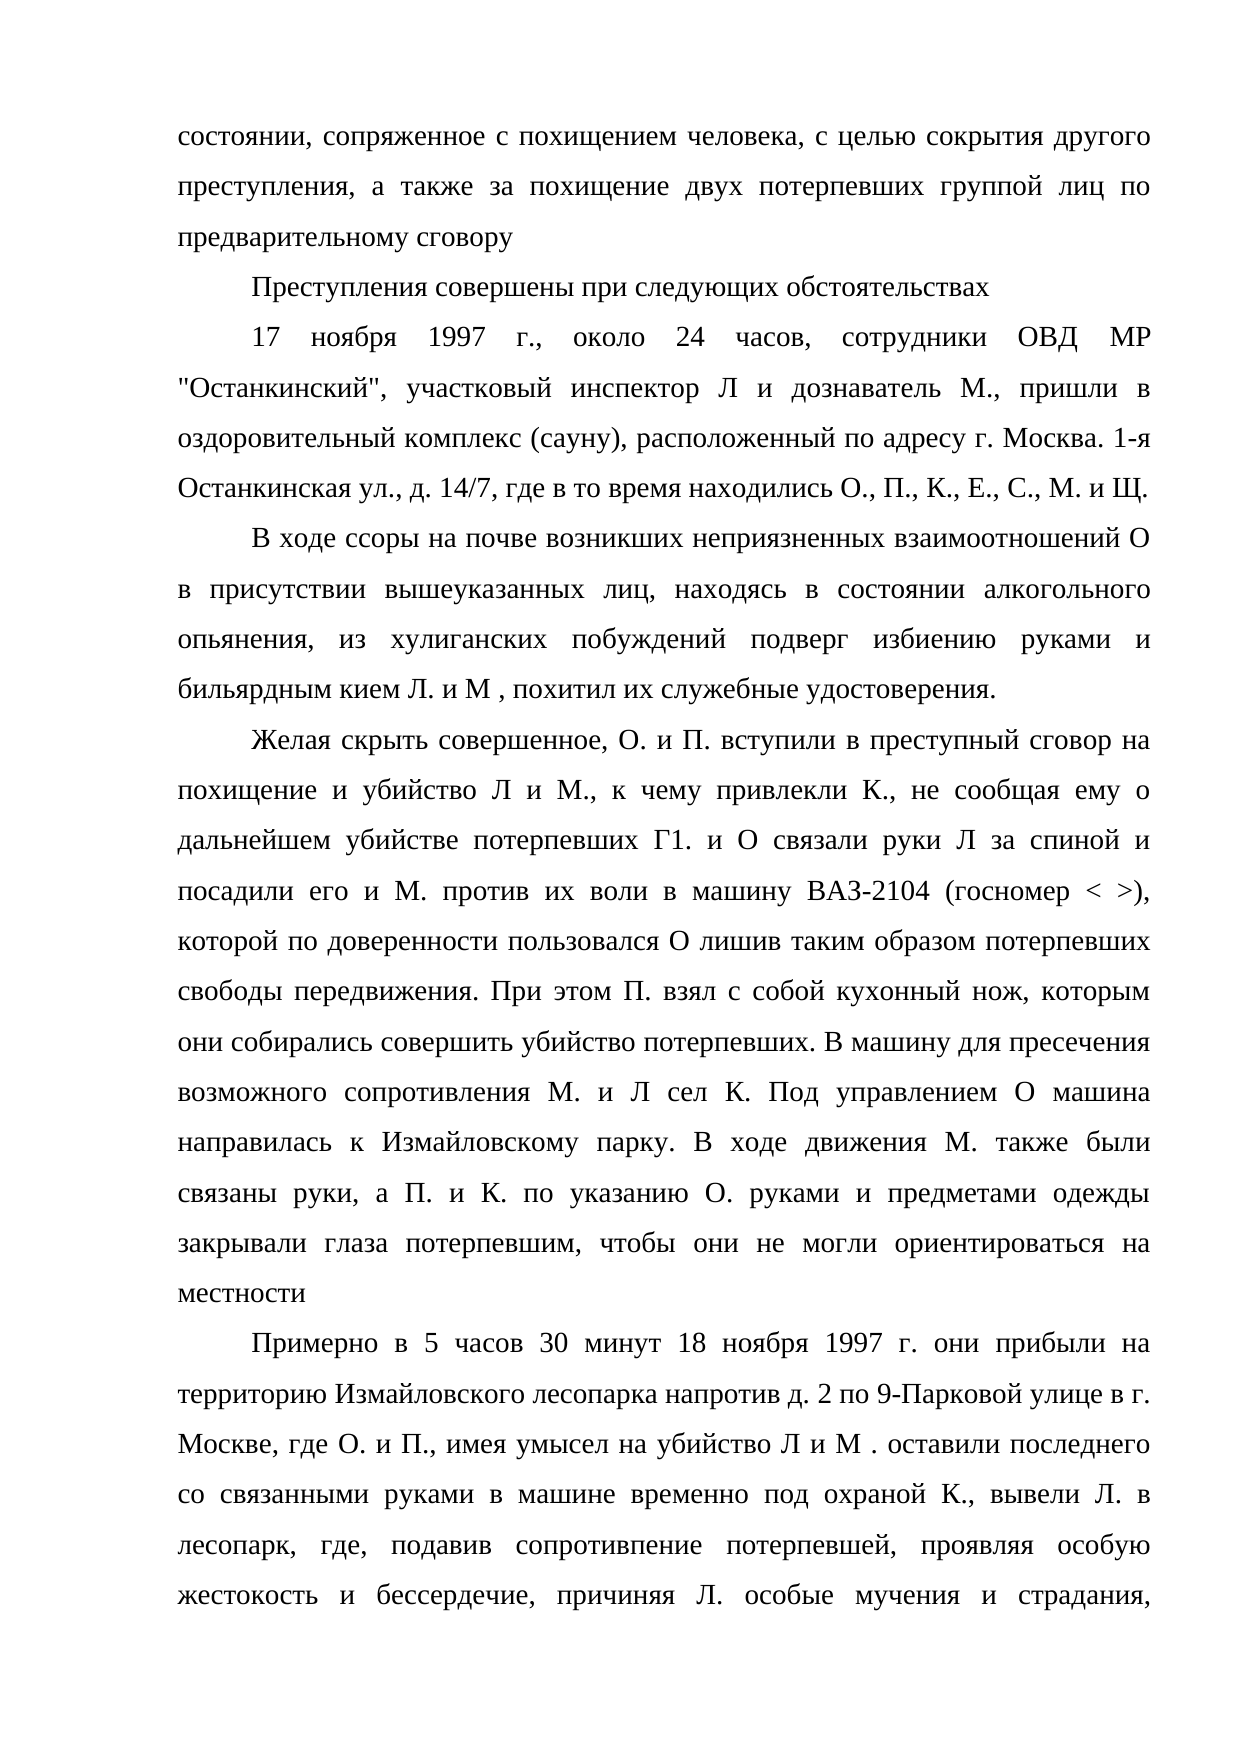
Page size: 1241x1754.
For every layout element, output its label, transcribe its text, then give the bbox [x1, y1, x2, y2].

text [177, 1326, 1152, 1611]
text Преступления совершены при следующих обстоятельствах [177, 269, 1152, 303]
text В ходе ссоры на почве возникших неприязненных взаимоотношений О в присутствии вышеуказанных лиц, находясь в состоянии алкогольного опьянения, из хулиганских побуждений подверг избиению руками и бильярдным кием Л. и М , похитил их служебные удостоверения. [177, 521, 1152, 705]
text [177, 118, 1152, 252]
text Желая скрыть совершенное, О. и П. вступили в преступный сговор на похищение и убийство Л и М., к чему привлекли К., не сообщая ему о дальнейшем убийстве потерпевших Г1. и О связали руки Л за спиной и посадили его и М. против их воли в машину ВАЗ-2104 (госномер < >), которой по доверенности пользовался О лишив таким образом потерпевших свободы передвижения. При этом П. взял с собой кухонный нож, которым они собирались совершить убийство потерпевших. В машину для пресечения возможного сопротивления М. и Л сел К. Под управлением О машина направилась к Измайловскому парку. В ходе движения М. также были связаны руки, а П. и К. по указанию О. руками и предметами одежды закрывали глаза потерпевшим, чтобы они не могли ориентироваться на местности [177, 722, 1152, 1309]
text 17 ноября 1997 г., около 24 часов, сотрудники ОВД MP "Останкинский", участковый инспектор Л и дознаватель М., пришли в оздоровительный комплекс (сауну), расположенный по адресу г. Москва. 1-я Останкинская ул., д. 14/7, где в то время находились О., П., К., Е., С., М. и Щ. [177, 319, 1152, 504]
